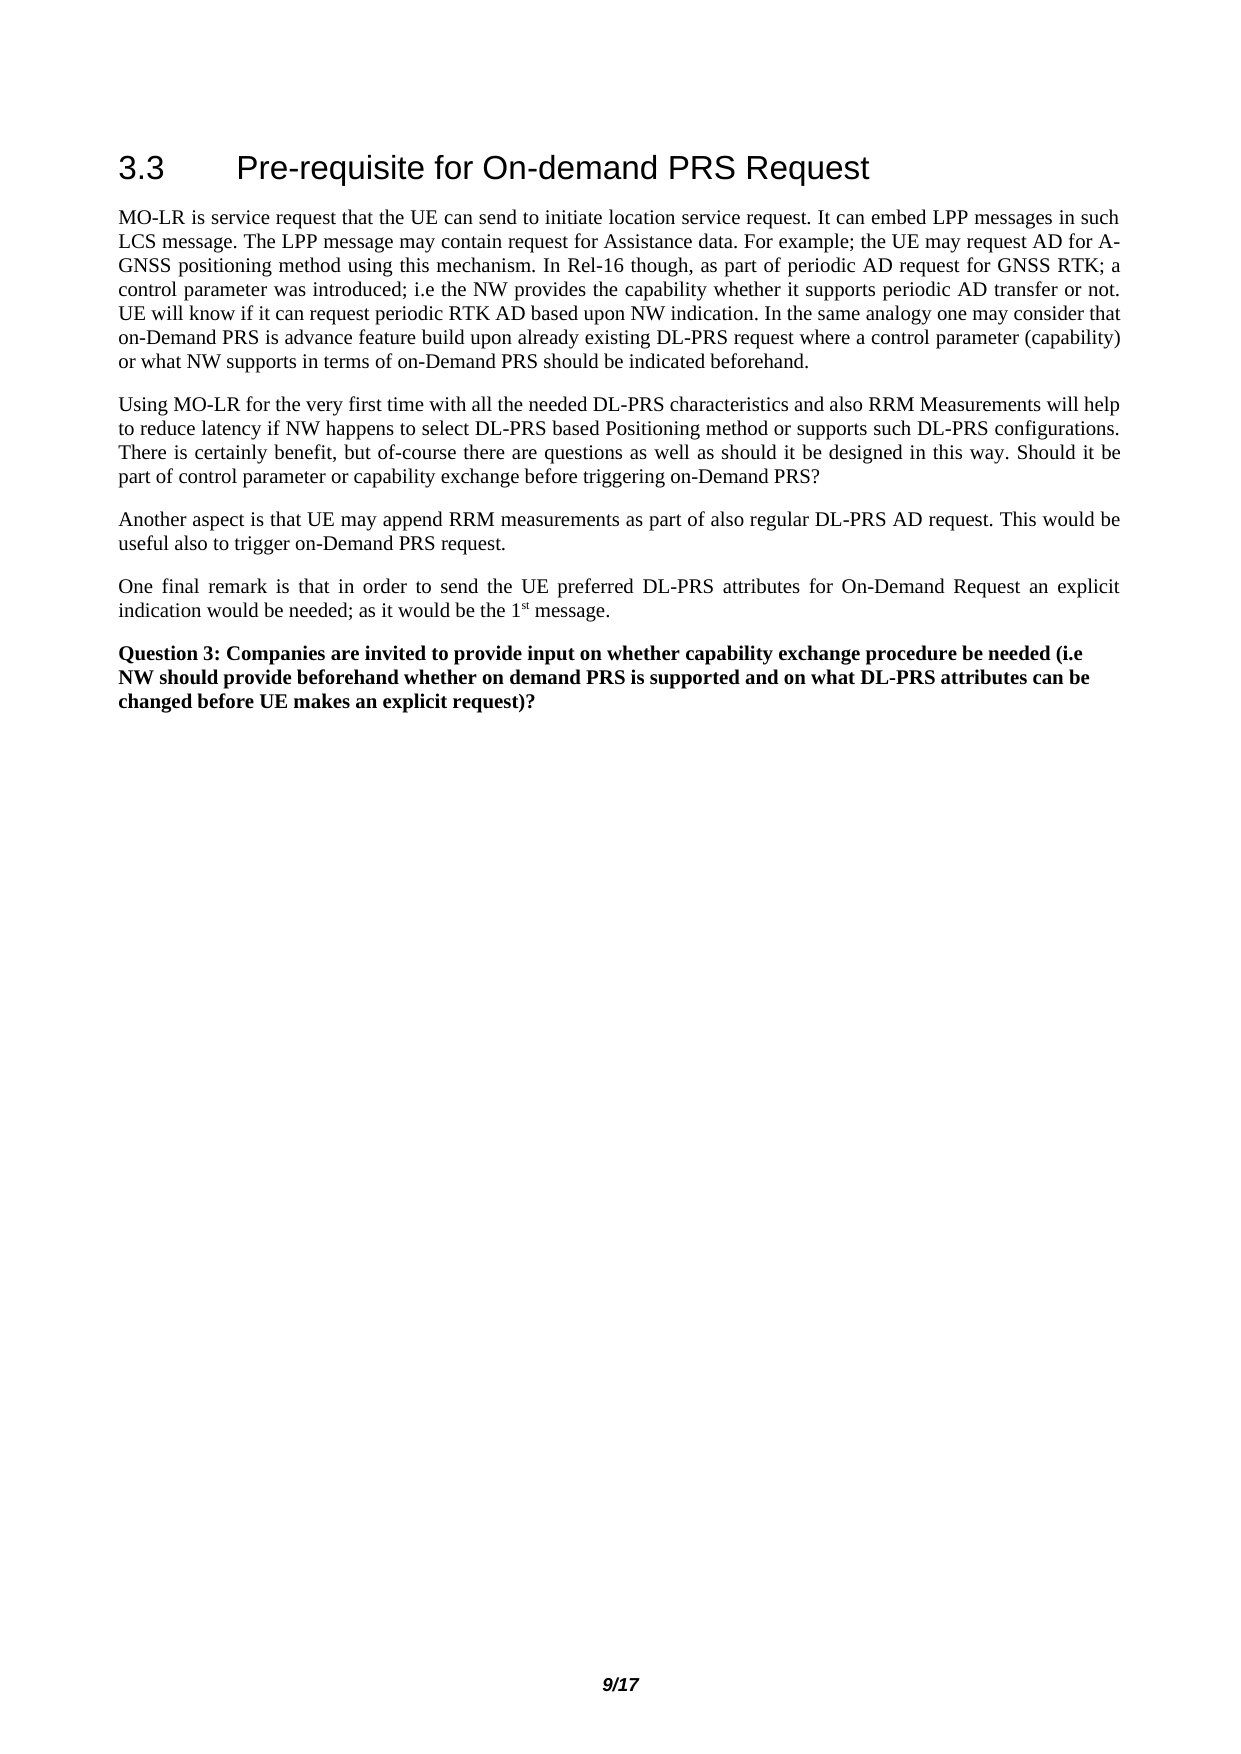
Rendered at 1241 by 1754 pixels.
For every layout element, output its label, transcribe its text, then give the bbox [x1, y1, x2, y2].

text MO-LR is service request that the UE can send to initiate location service request. It can embed LPP messages in such LCS message. The LPP message may contain request for Assistance data. For example; the UE may request AD for A-GNSS positioning method using this mechanism. In Rel-16 though, as part of periodic AD request for GNSS RTK; a control parameter was introduced; i.e the NW provides the capability whether it supports periodic AD transfer or not. UE will know if it can request periodic RTK AD based upon NW indication. In the same analogy one may consider that on-Demand PRS is advance feature build upon already existing DL-PRS request where a control parameter (capability) or what NW supports in terms of on-Demand PRS should be indicated beforehand. [118, 205, 1122, 373]
text One final remark is that in order to send the UE preferred DL-PRS attributes for On-Demand Request an explicit indication would be needed; as it would be the 1st message. [118, 574, 1122, 622]
subtitle 3.3 Pre-requisite for On-demand PRS Request [118, 148, 1122, 186]
text Another aspect is that UE may append RRM measurements as part of also regular DL-PRS AD request. This would be useful also to trigger on-Demand PRS request. [118, 507, 1122, 555]
text Question 3: Companies are invited to provide input on whether capability exchange procedure be needed (i.e NW should provide beforehand whether on demand PRS is supported and on what DL-PRS attributes can be changed before UE makes an explicit request)? [118, 641, 1122, 713]
text Using MO-LR for the very first time with all the needed DL-PRS characteristics and also RRM Measurements will help to reduce latency if NW happens to select DL-PRS based Positioning method or supports such DL-PRS configurations. There is certainly benefit, but of-course there are questions as well as should it be designed in this way. Should it be part of control parameter or capability exchange before triggering on-Demand PRS? [118, 392, 1122, 488]
